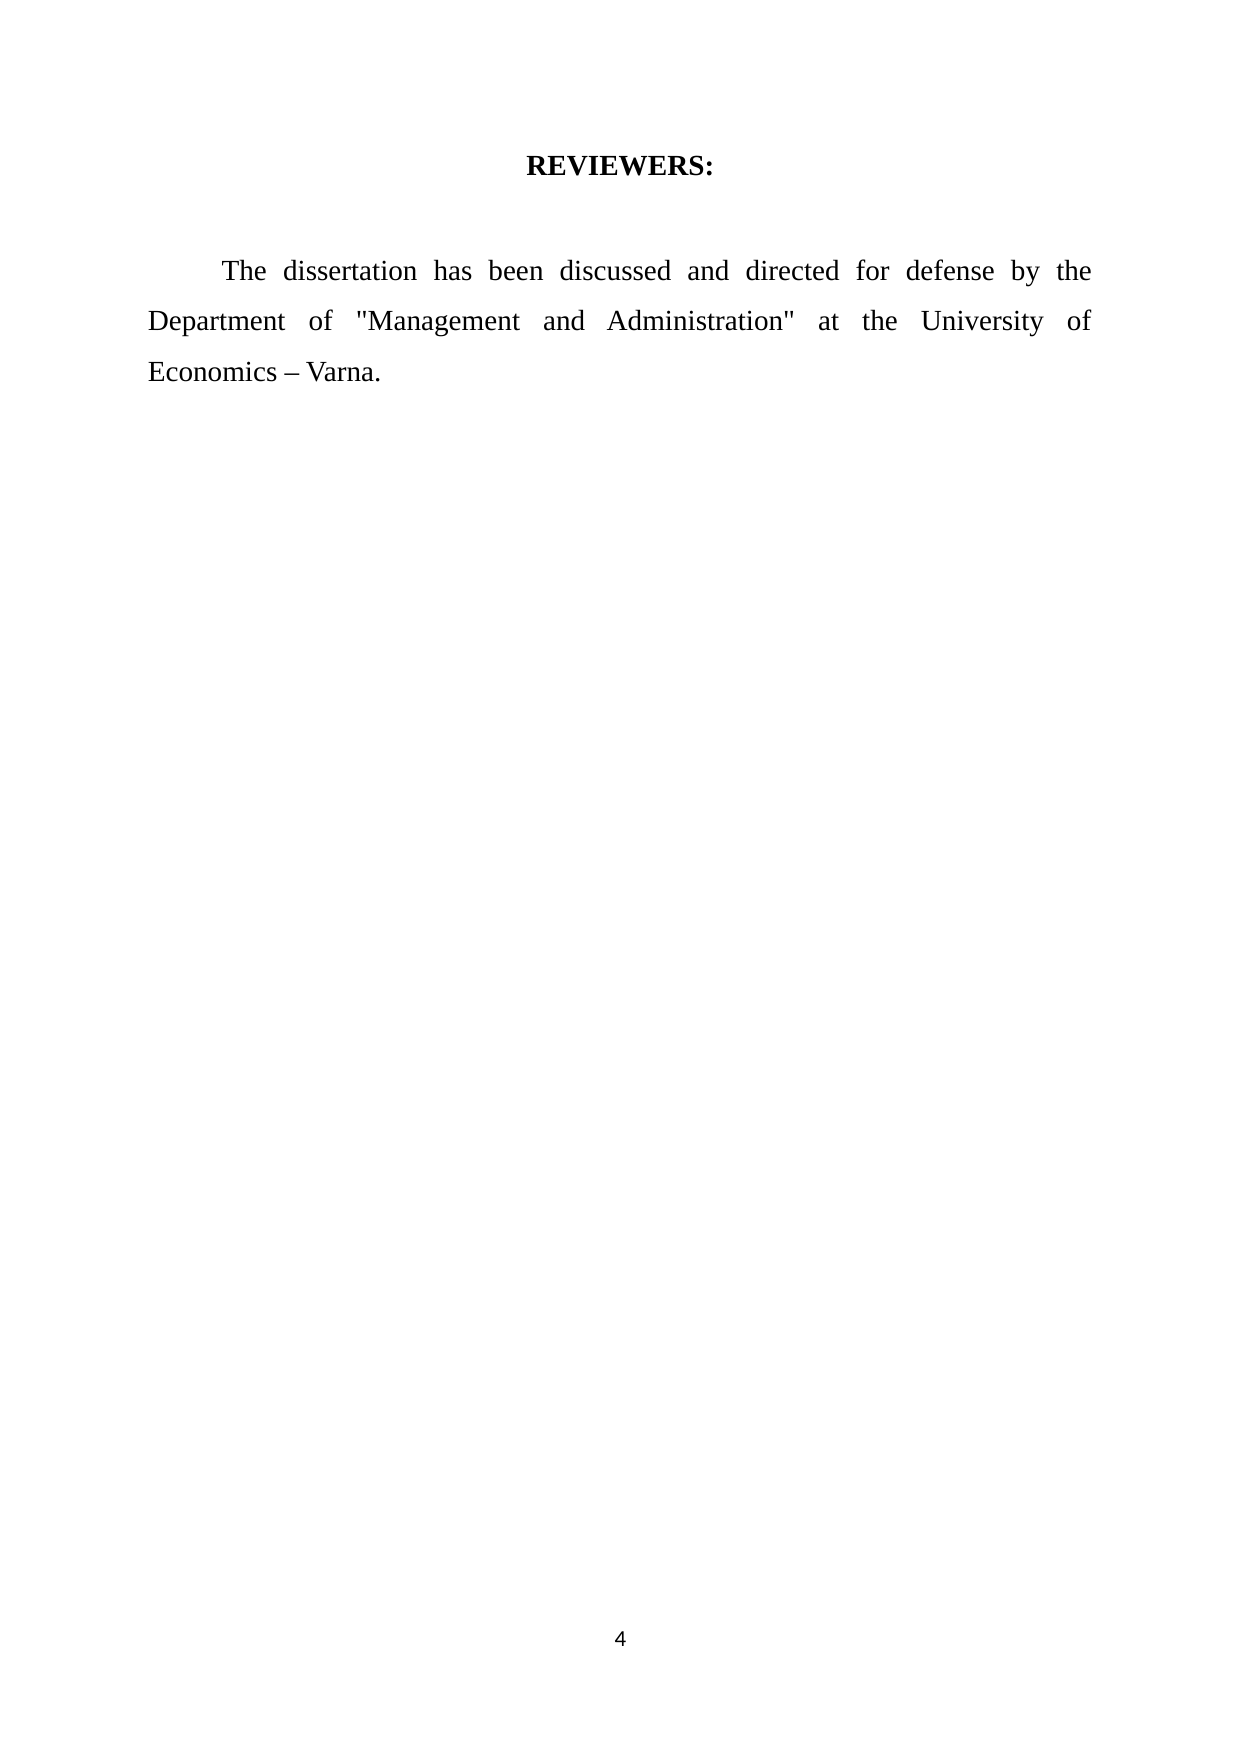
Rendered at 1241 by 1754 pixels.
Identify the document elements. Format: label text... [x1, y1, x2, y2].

text The dissertation has been discussed and directed for defense by the Department of "Management and Administration" at the University of Economics – Varna. [148, 253, 1093, 387]
text REVIEWERS: [148, 148, 1093, 181]
